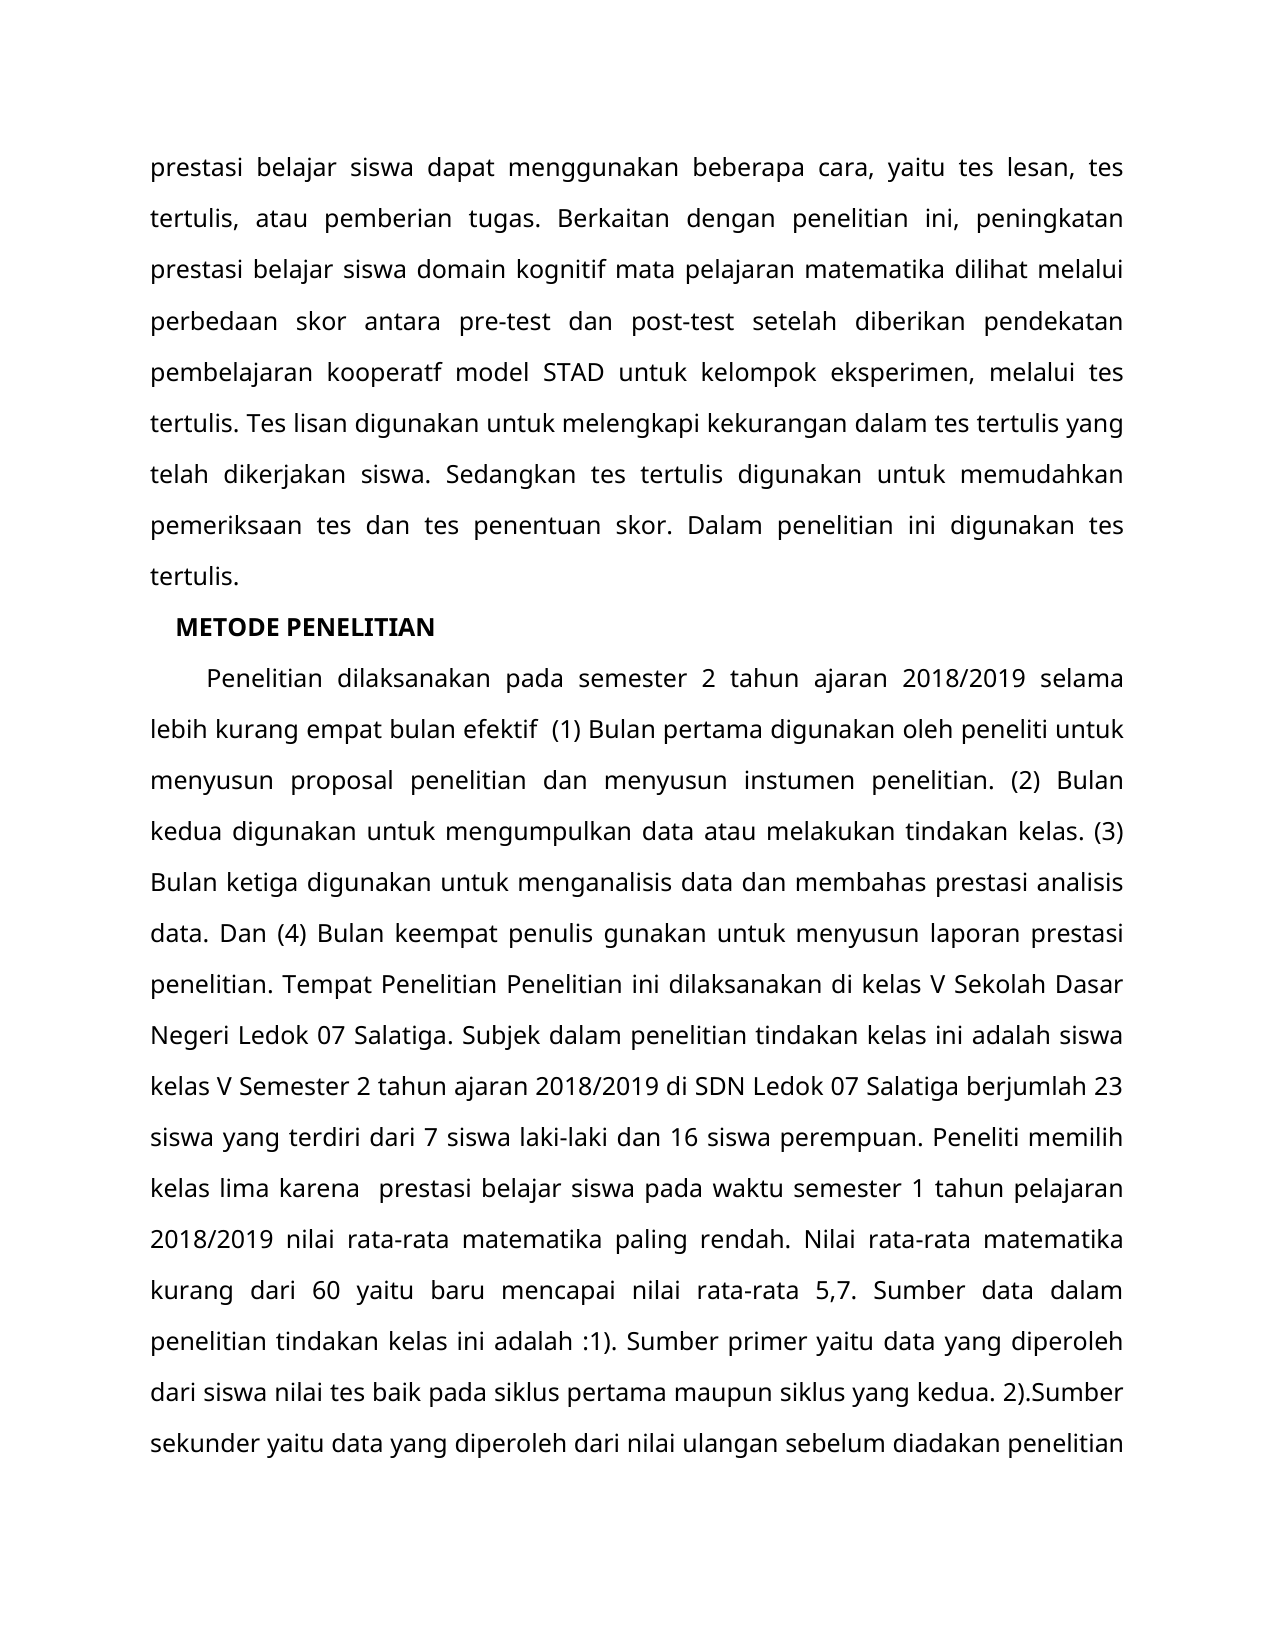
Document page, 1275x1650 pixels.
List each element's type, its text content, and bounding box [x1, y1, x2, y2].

text METODE PENELITIAN [112, 609, 1125, 643]
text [150, 150, 1125, 592]
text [150, 660, 1125, 1460]
